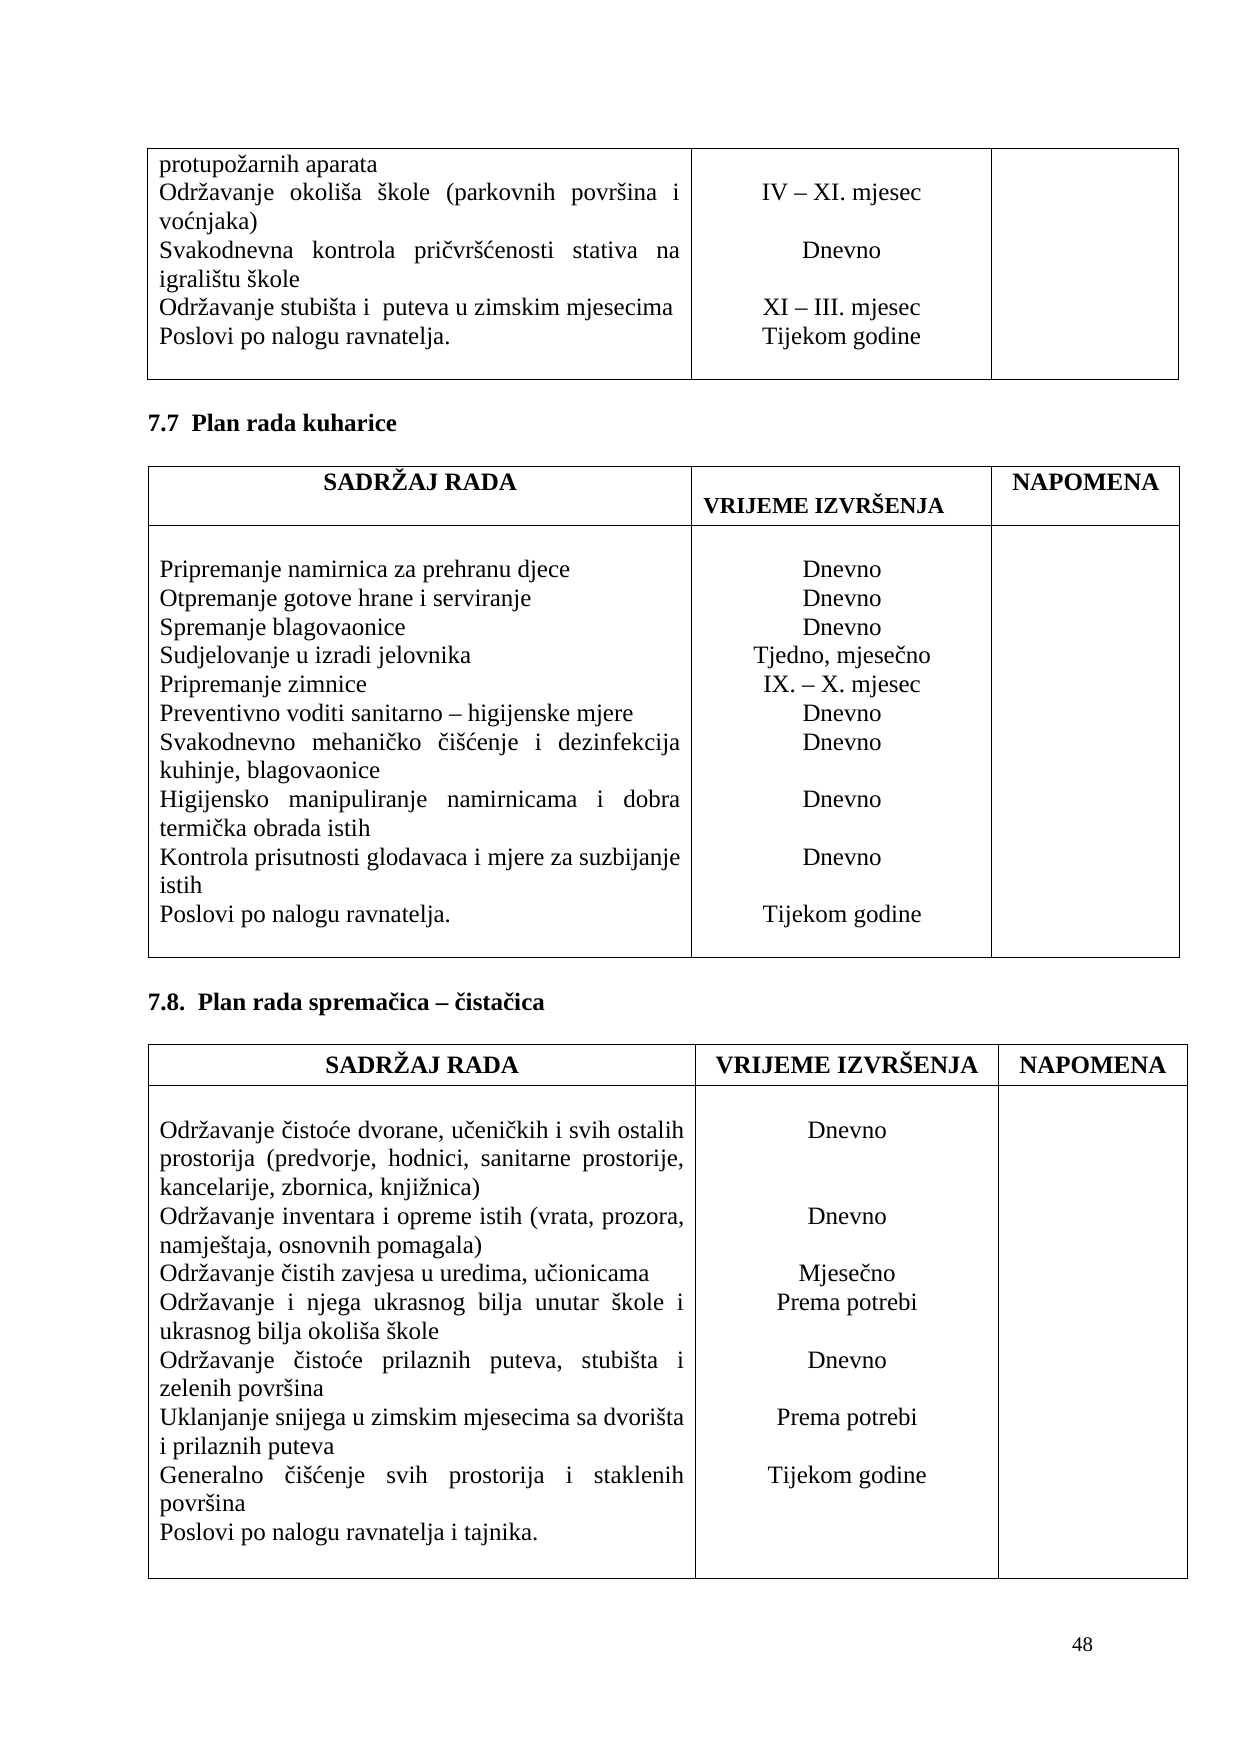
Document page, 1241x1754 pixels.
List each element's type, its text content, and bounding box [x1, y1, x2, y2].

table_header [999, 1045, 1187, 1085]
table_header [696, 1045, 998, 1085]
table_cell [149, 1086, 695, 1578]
text 7.7 Plan rada kuharice [148, 408, 1093, 437]
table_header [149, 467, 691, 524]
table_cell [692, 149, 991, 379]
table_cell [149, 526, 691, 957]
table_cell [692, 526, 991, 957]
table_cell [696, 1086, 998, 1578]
text 7.8. Plan rada spremačica – čistačica [148, 987, 1093, 1015]
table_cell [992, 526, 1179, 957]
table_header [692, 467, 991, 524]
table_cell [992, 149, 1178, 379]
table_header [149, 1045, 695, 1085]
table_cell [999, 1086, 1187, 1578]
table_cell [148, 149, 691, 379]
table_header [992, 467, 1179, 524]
